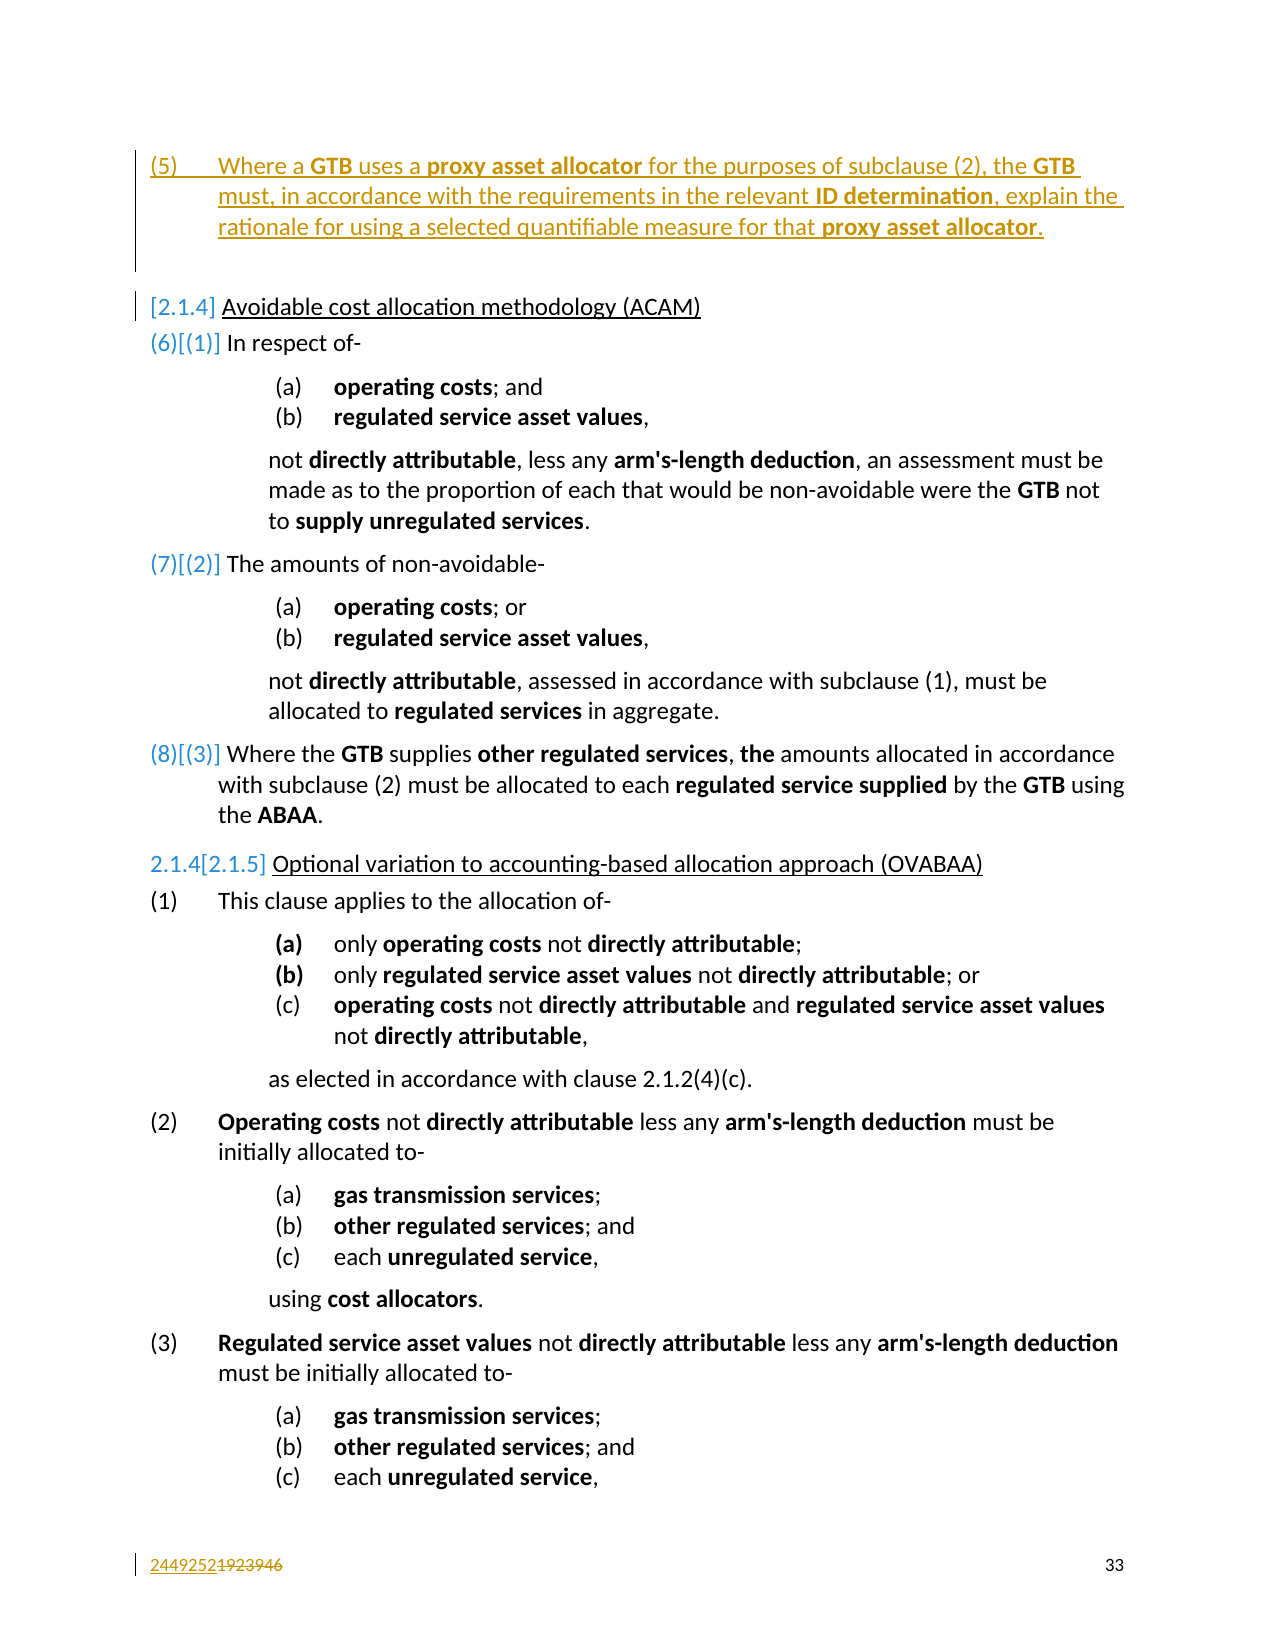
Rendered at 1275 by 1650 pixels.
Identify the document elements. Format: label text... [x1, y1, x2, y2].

text not directly attributable, less any arm's-length deduction, an assessment must be made as to the proportion of each that would be non-avoidable were the GTB not to supply unregulated services. [268, 444, 1125, 536]
subtitle each unregulated service, [275, 1461, 1125, 1492]
subtitle The amounts of non-avoidable- [150, 548, 1125, 579]
subtitle other regulated services; and [275, 1210, 1125, 1241]
subtitle This clause applies to the allocation of- [150, 885, 1125, 916]
subtitle other regulated services; and [275, 1431, 1125, 1461]
subtitle In respect of- [150, 328, 1125, 358]
subtitle only operating costs not directly attributable; [275, 928, 1125, 959]
subtitle Optional variation to accounting-based allocation approach (OVABAA) [150, 849, 1125, 879]
subtitle only regulated service asset values not directly attributable; or [275, 959, 1125, 989]
subtitle Avoidable cost allocation methodology (ACAM) [150, 291, 1125, 321]
subtitle Operating costs not directly attributable less any arm's-length deduction must be initially allocated to- [150, 1106, 1125, 1167]
subtitle regulated service asset values, [275, 401, 1125, 432]
subtitle operating costs not directly attributable and regulated service asset values not directly attributable, [275, 989, 1125, 1051]
subtitle Regulated service asset values not directly attributable less any arm's-length deduction must be initially allocated to- [150, 1327, 1125, 1388]
subtitle gas transmission services; [275, 1179, 1125, 1210]
subtitle operating costs; or [275, 591, 1125, 622]
text not directly attributable, assessed in accordance with subclause (1), must be allocated to regulated services in aggregate. [268, 665, 1125, 726]
subtitle each unregulated service, [275, 1241, 1125, 1271]
subtitle Where the GTB supplies other regulated services, the amounts allocated in accordance with subclause (2) must be allocated to each regulated service supplied by the GTB using the ABAA. [150, 738, 1125, 830]
subtitle gas transmission services; [275, 1400, 1125, 1431]
text using cost allocators. [268, 1284, 1125, 1314]
subtitle operating costs; and [275, 371, 1125, 401]
text as elected in accordance with clause 2.1.2(4)(c). [268, 1063, 1125, 1093]
subtitle regulated service asset values, [275, 622, 1125, 652]
